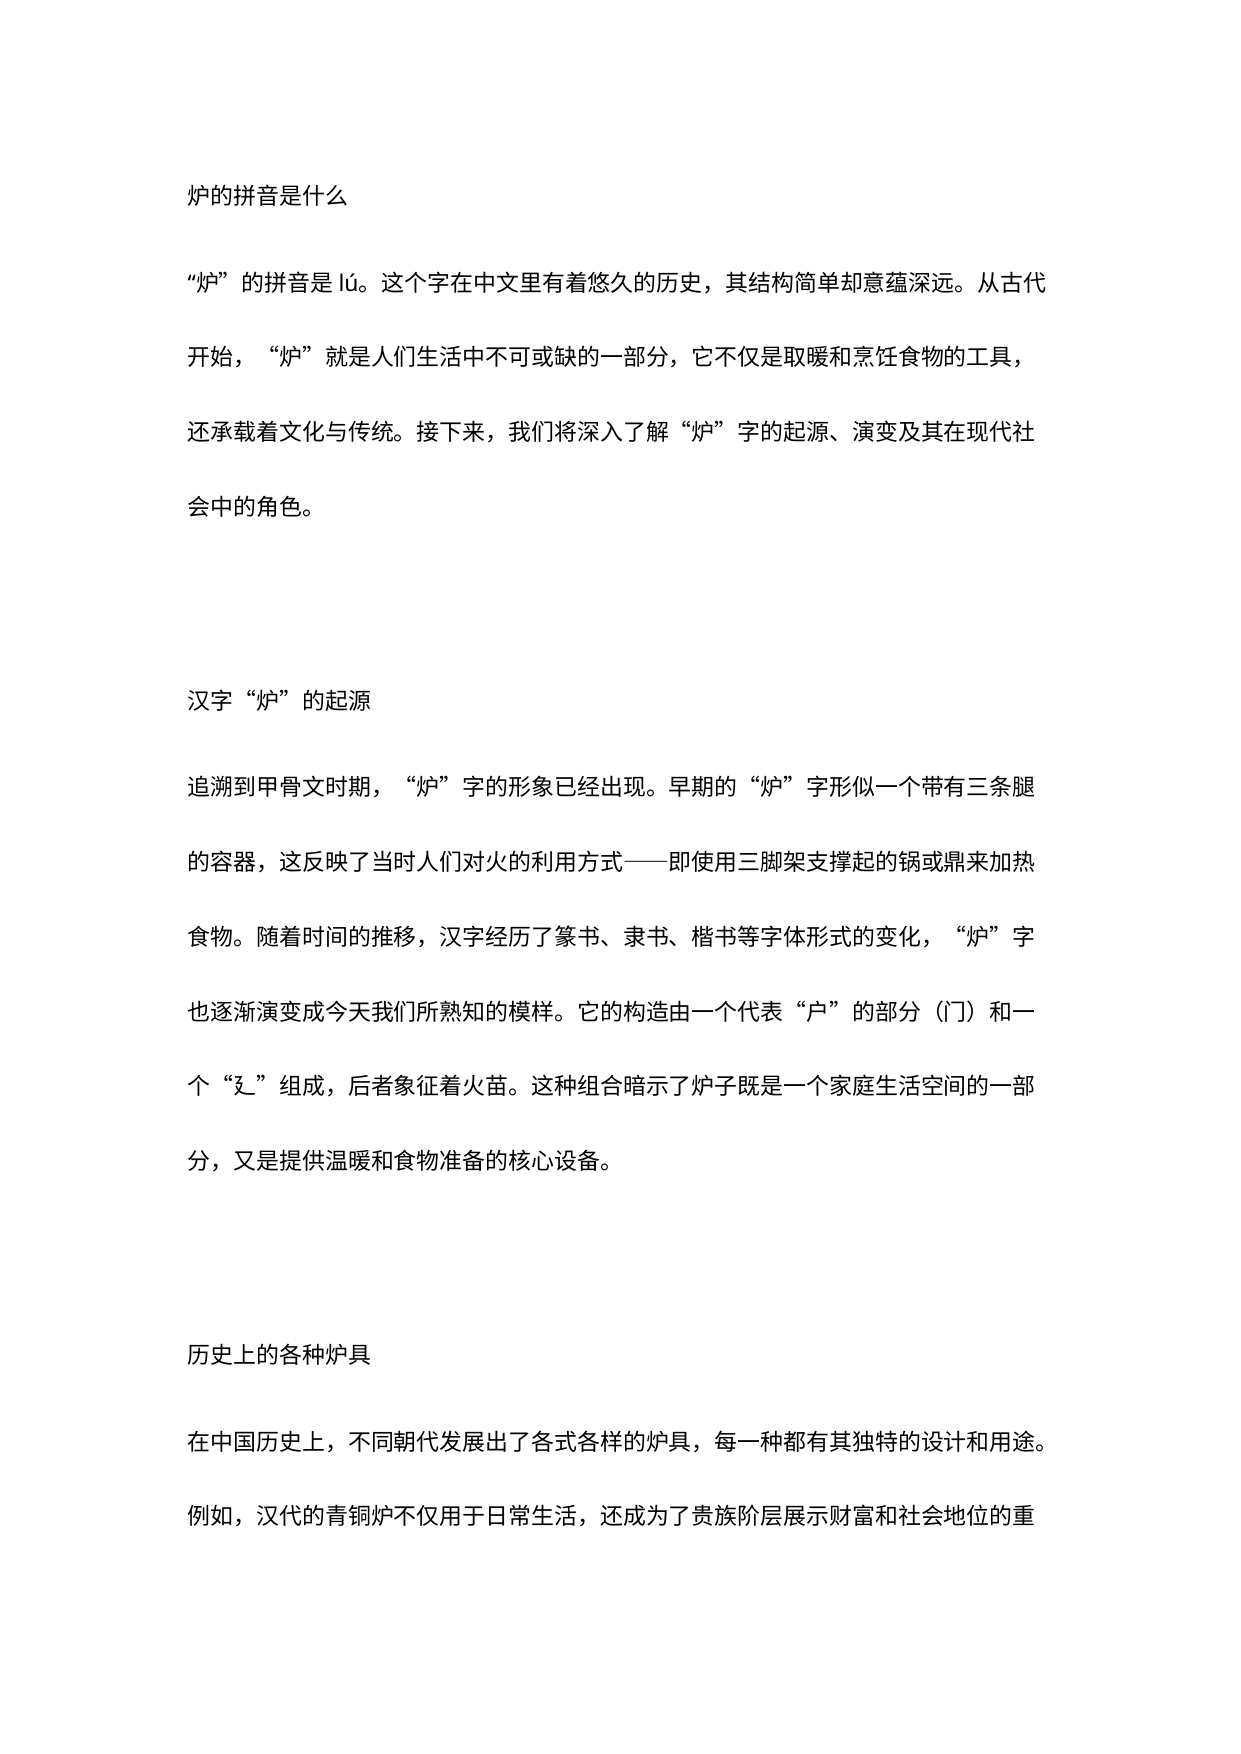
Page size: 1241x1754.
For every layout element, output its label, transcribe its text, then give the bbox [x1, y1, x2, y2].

text “炉”的拼音是 lú。这个字在中文里有着悠久的历史，其结构简单却意蕴深远。从古代开始，“炉”就是人们生活中不可或缺的一部分，它不仅是取暖和烹饪食物的工具，还承载着文化与传统。接下来，我们将深入了解“炉”字的起源、演变及其在现代社会中的角色。 [187, 248, 1053, 538]
text 汉字“炉”的起源 [187, 667, 1053, 732]
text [187, 1408, 1053, 1547]
text 历史上的各种炉具 [187, 1321, 1053, 1386]
text 炉的拼音是什么 [187, 162, 1053, 227]
text 追溯到甲骨文时期，“炉”字的形象已经出现。早期的“炉”字形似一个带有三条腿的容器，这反映了当时人们对火的利用方式——即使用三脚架支撑起的锅或鼎来加热食物。随着时间的推移，汉字经历了篆书、隶书、楷书等字体形式的变化，“炉”字也逐渐演变成今天我们所熟知的模样。它的构造由一个代表“户”的部分（门）和一个“廴”组成，后者象征着火苗。这种组合暗示了炉子既是一个家庭生活空间的一部分，又是提供温暖和食物准备的核心设备。 [187, 753, 1053, 1192]
